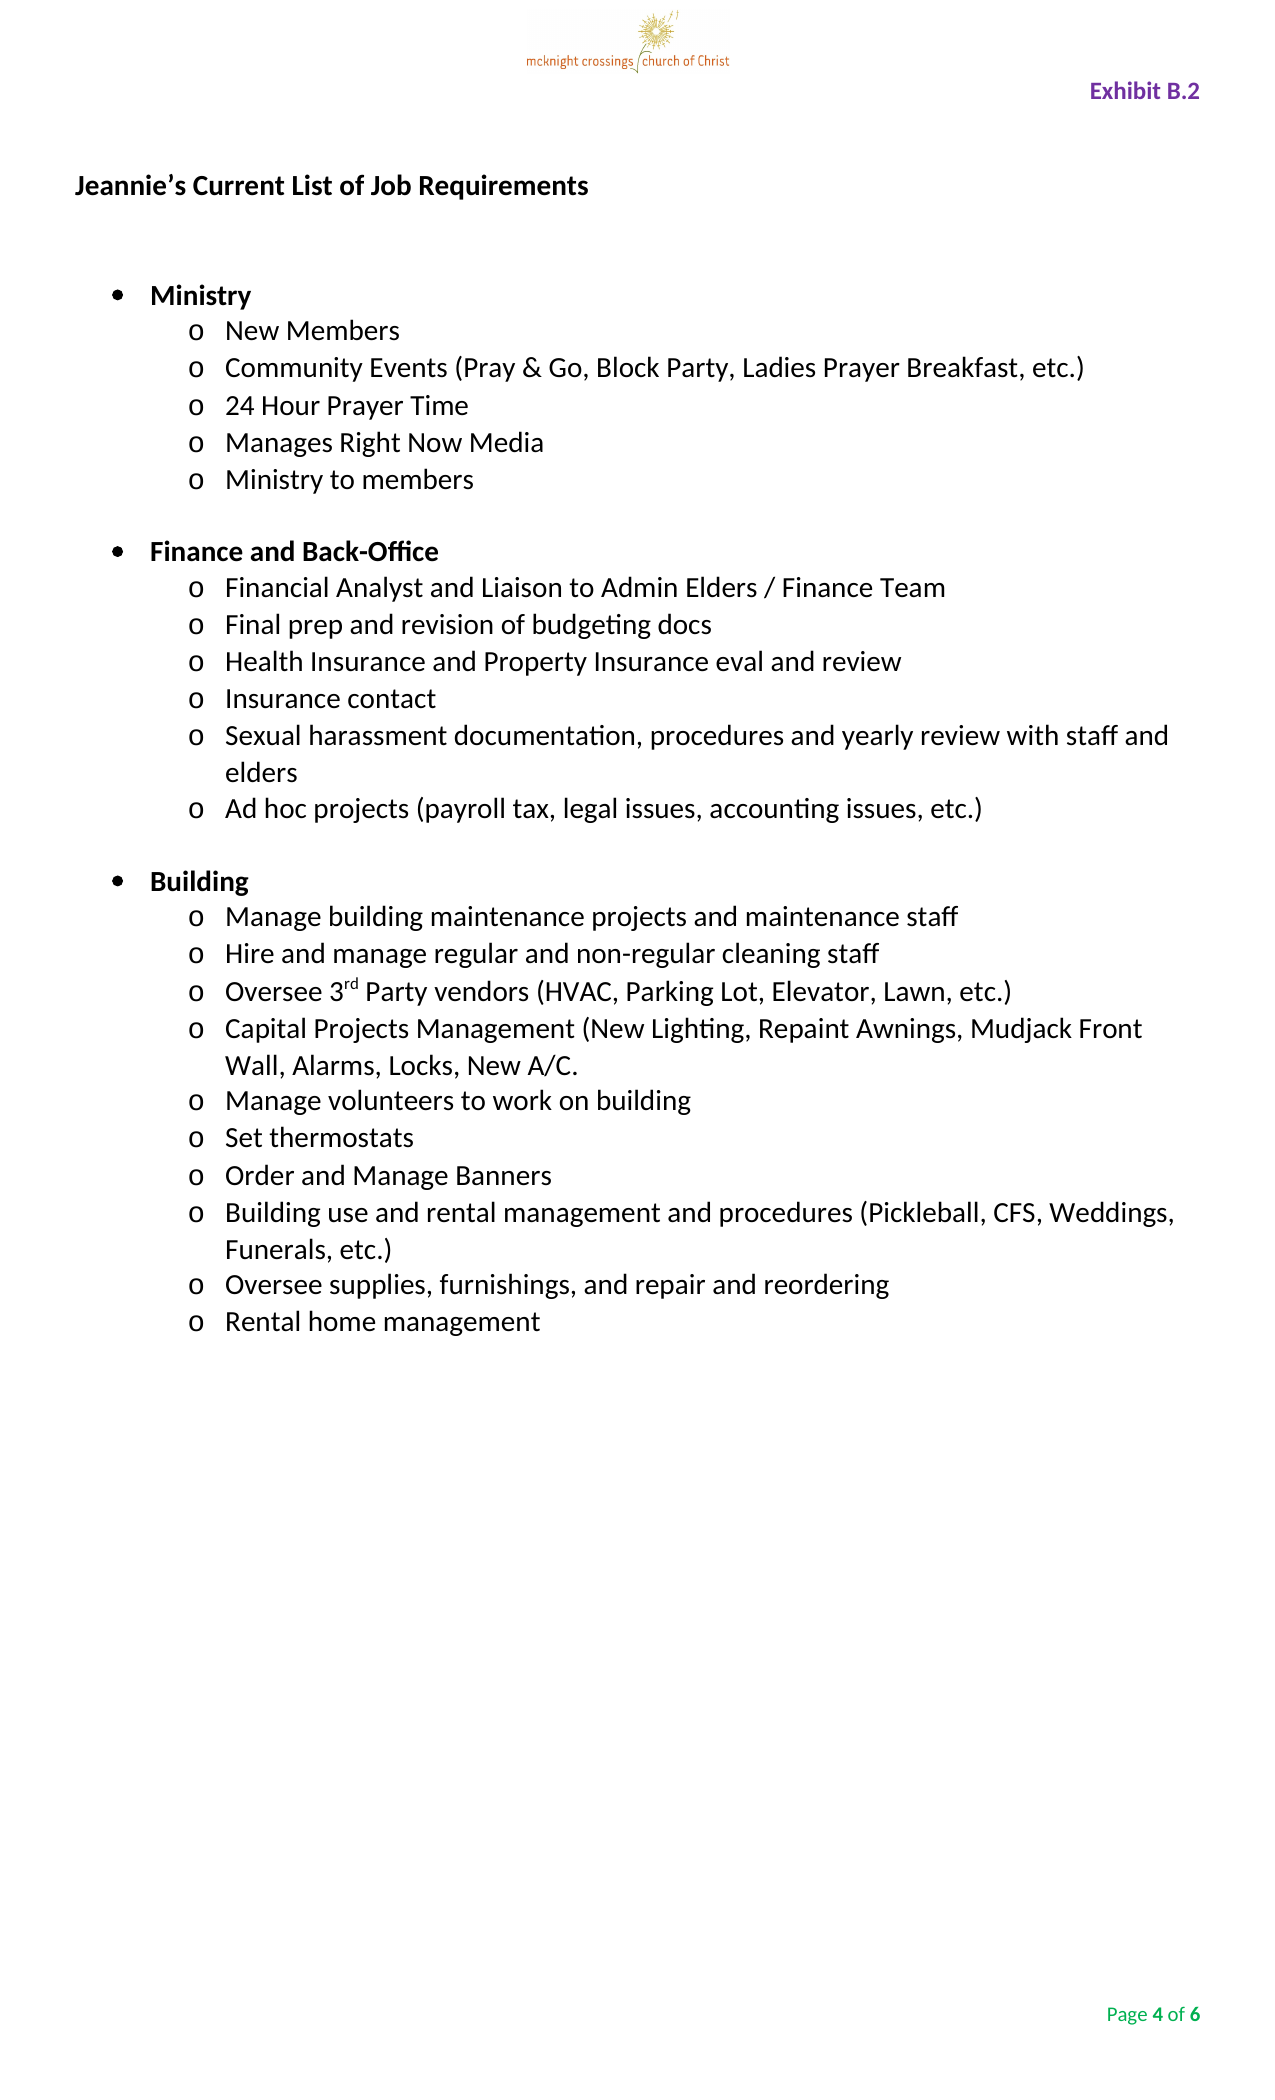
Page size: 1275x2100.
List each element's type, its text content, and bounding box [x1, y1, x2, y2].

list Financial Analyst and Liaison to Admin Elders / Finance Team [187, 569, 1200, 606]
list Set thermostats [187, 1119, 1200, 1157]
picture [526, 9, 730, 74]
list Sexual harassment documentation, procedures and yearly review with staff and elders [187, 717, 1200, 790]
list Hire and manage regular and non-regular cleaning staff [187, 936, 1200, 973]
list Insurance contact [187, 680, 1200, 717]
list New Members [187, 312, 1200, 349]
list Capital Projects Management (New Lighting, Repaint Awnings, Mudjack Front Wall, Alarms, Locks, New A/C. [187, 1010, 1200, 1082]
list Ad hoc projects (payroll tax, legal issues, accounting issues, etc.) [187, 790, 1200, 827]
list Manage building maintenance projects and maintenance staff [187, 898, 1200, 936]
list Community Events (Pray & Go, Block Party, Ladies Prayer Breakfast, etc.) [187, 349, 1200, 387]
list Ministry [112, 277, 1200, 312]
list Rental home management [187, 1303, 1200, 1341]
text Exhibit B.2 [75, 75, 1200, 106]
list Finance and Back-Office [112, 533, 1200, 569]
list Building use and rental management and procedures (Pickleball, CFS, Weddings, Funerals, etc.) [187, 1194, 1200, 1266]
list Order and Manage Banners [187, 1157, 1200, 1194]
list 24 Hour Prayer Time [187, 387, 1200, 424]
list Ministry to members [187, 461, 1200, 498]
list Oversee supplies, furnishings, and repair and reordering [187, 1266, 1200, 1303]
list Oversee 3rd Party vendors (HVAC, Parking Lot, Elevator, Lawn, etc.) [187, 973, 1200, 1010]
list Manage volunteers to work on building [187, 1082, 1200, 1119]
list Health Insurance and Property Insurance eval and review [187, 643, 1200, 680]
text Jeannie’s Current List of Job Requirements [75, 167, 1200, 202]
list Final prep and revision of budgeting docs [187, 606, 1200, 643]
list Manages Right Now Media [187, 424, 1200, 461]
list Building [112, 863, 1200, 898]
